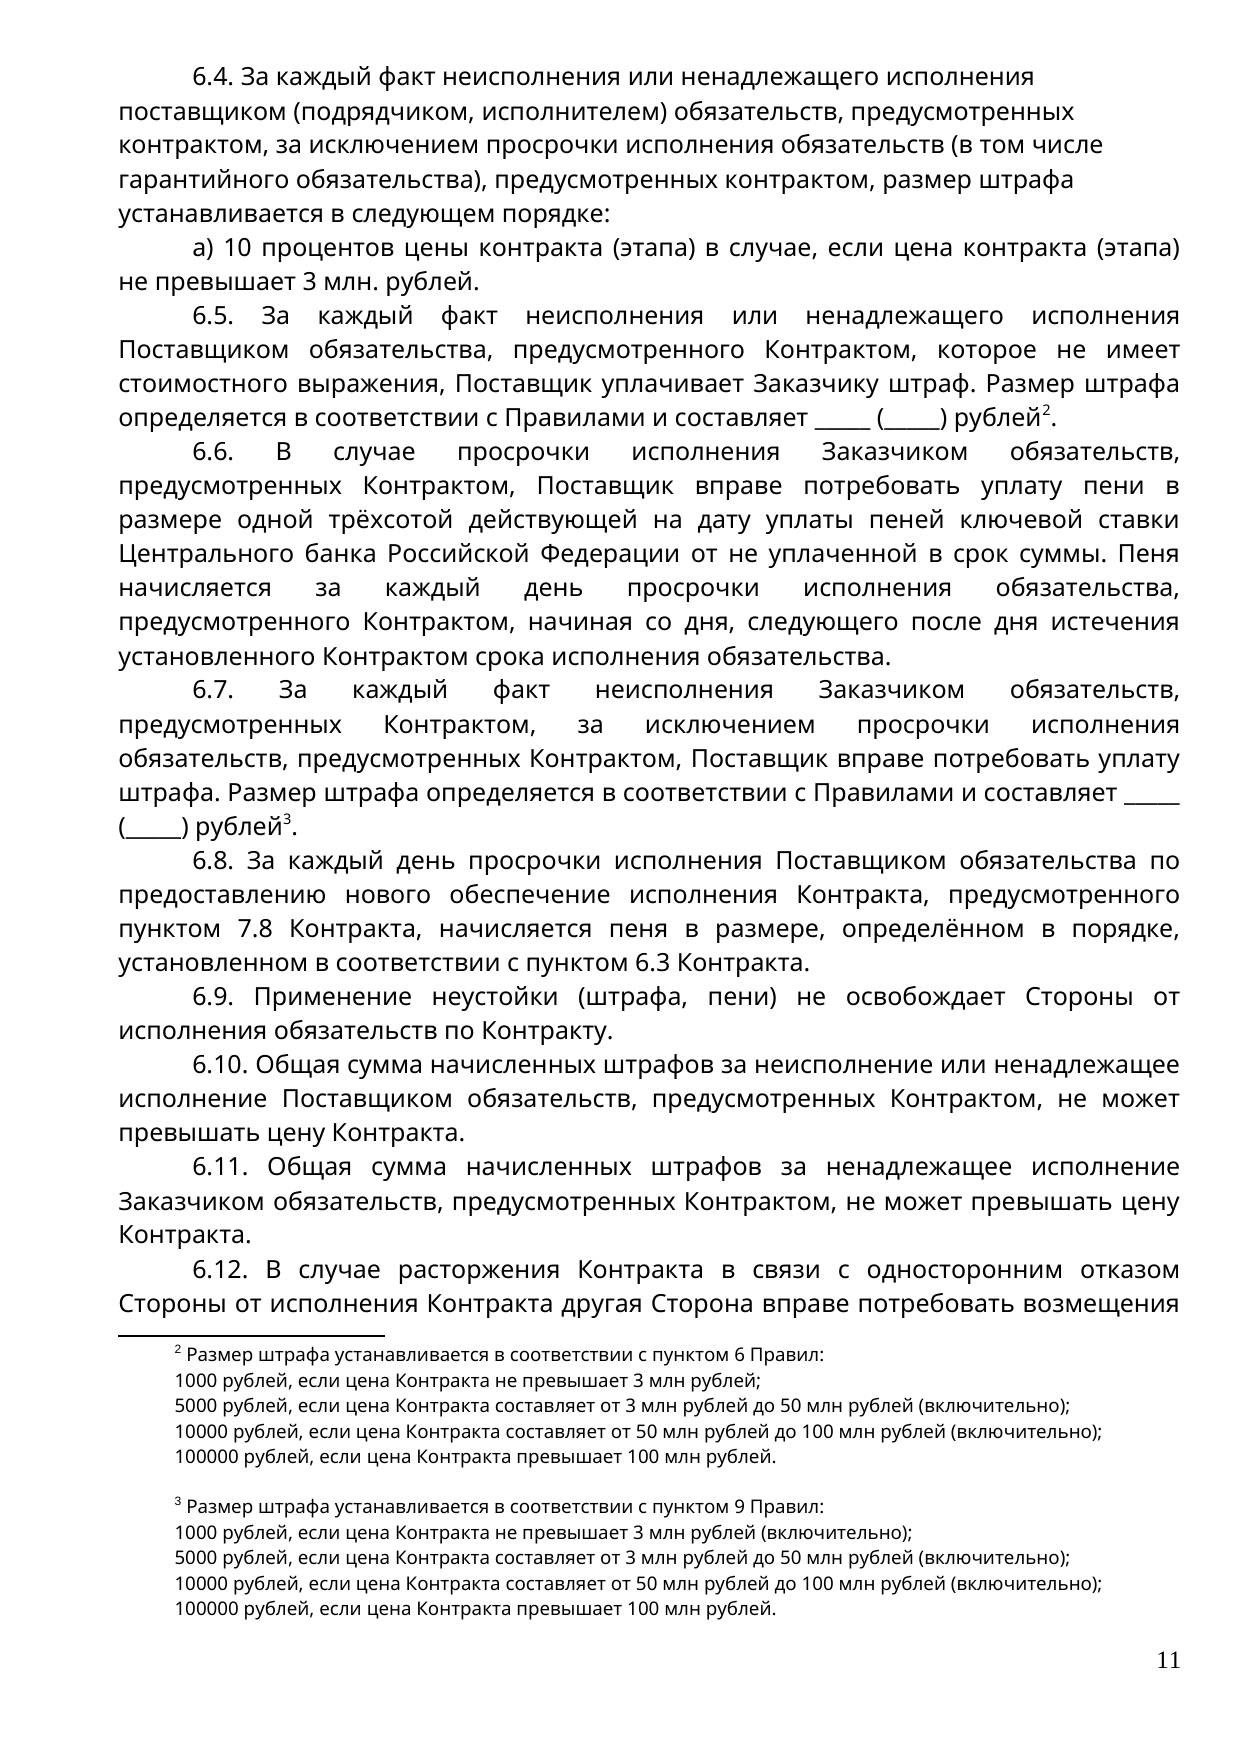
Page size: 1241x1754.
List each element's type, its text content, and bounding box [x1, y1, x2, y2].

text 6.9. Применение неустойки (штрафа, пени) не освобождает Стороны от исполнения обязательств по Контракту. [118, 979, 1181, 1047]
text 6.5. За каждый факт неисполнения или ненадлежащего исполнения Поставщиком обязательства, предусмотренного Контрактом, которое не имеет стоимостного выражения, Поставщик уплачивает Заказчику штраф. Размер штрафа определяется в соответствии с Правилами и составляет _____ (_____) рублей. [118, 297, 1181, 434]
text 6.7. За каждый факт неисполнения Заказчиком обязательств, предусмотренных Контрактом, за исключением просрочки исполнения обязательств, предусмотренных Контрактом, Поставщик вправе потребовать уплату штрафа. Размер штрафа определяется в соответствии с Правилами и составляет _____ (_____) рублей. [118, 672, 1181, 842]
text 6.11. Общая сумма начисленных штрафов за ненадлежащее исполнение Заказчиком обязательств, предусмотренных Контрактом, не может превышать цену Контракта. [118, 1149, 1181, 1251]
text а) 10 процентов цены контракта (этапа) в случае, если цена контракта (этапа) не превышает 3 млн. рублей. [118, 229, 1181, 297]
text 6.4. За каждый факт неисполнения или ненадлежащего исполнения поставщиком (подрядчиком, исполнителем) обязательств, предусмотренных контрактом, за исключением просрочки исполнения обязательств (в том числе гарантийного обязательства), предусмотренных контрактом, размер штрафа устанавливается в следующем порядке: [118, 59, 1181, 229]
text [118, 1251, 1181, 1319]
text 6.6. В случае просрочки исполнения Заказчиком обязательств, предусмотренных Контрактом, Поставщик вправе потребовать уплату пени в размере одной трёхсотой действующей на дату уплаты пеней ключевой ставки Центрального банка Российской Федерации от не уплаченной в срок суммы. Пеня начисляется за каждый день просрочки исполнения обязательства, предусмотренного Контрактом, начиная со дня, следующего после дня истечения установленного Контрактом срока исполнения обязательства. [118, 434, 1181, 672]
text 6.10. Общая сумма начисленных штрафов за неисполнение или ненадлежащее исполнение Поставщиком обязательств, предусмотренных Контрактом, не может превышать цену Контракта. [118, 1047, 1181, 1149]
text 6.8. За каждый день просрочки исполнения Поставщиком обязательства по предоставлению нового обеспечение исполнения Контракта, предусмотренного пунктом 7.8 Контракта, начисляется пеня в размере, определённом в порядке, установленном в соответствии с пунктом 6.3 Контракта. [118, 842, 1181, 979]
